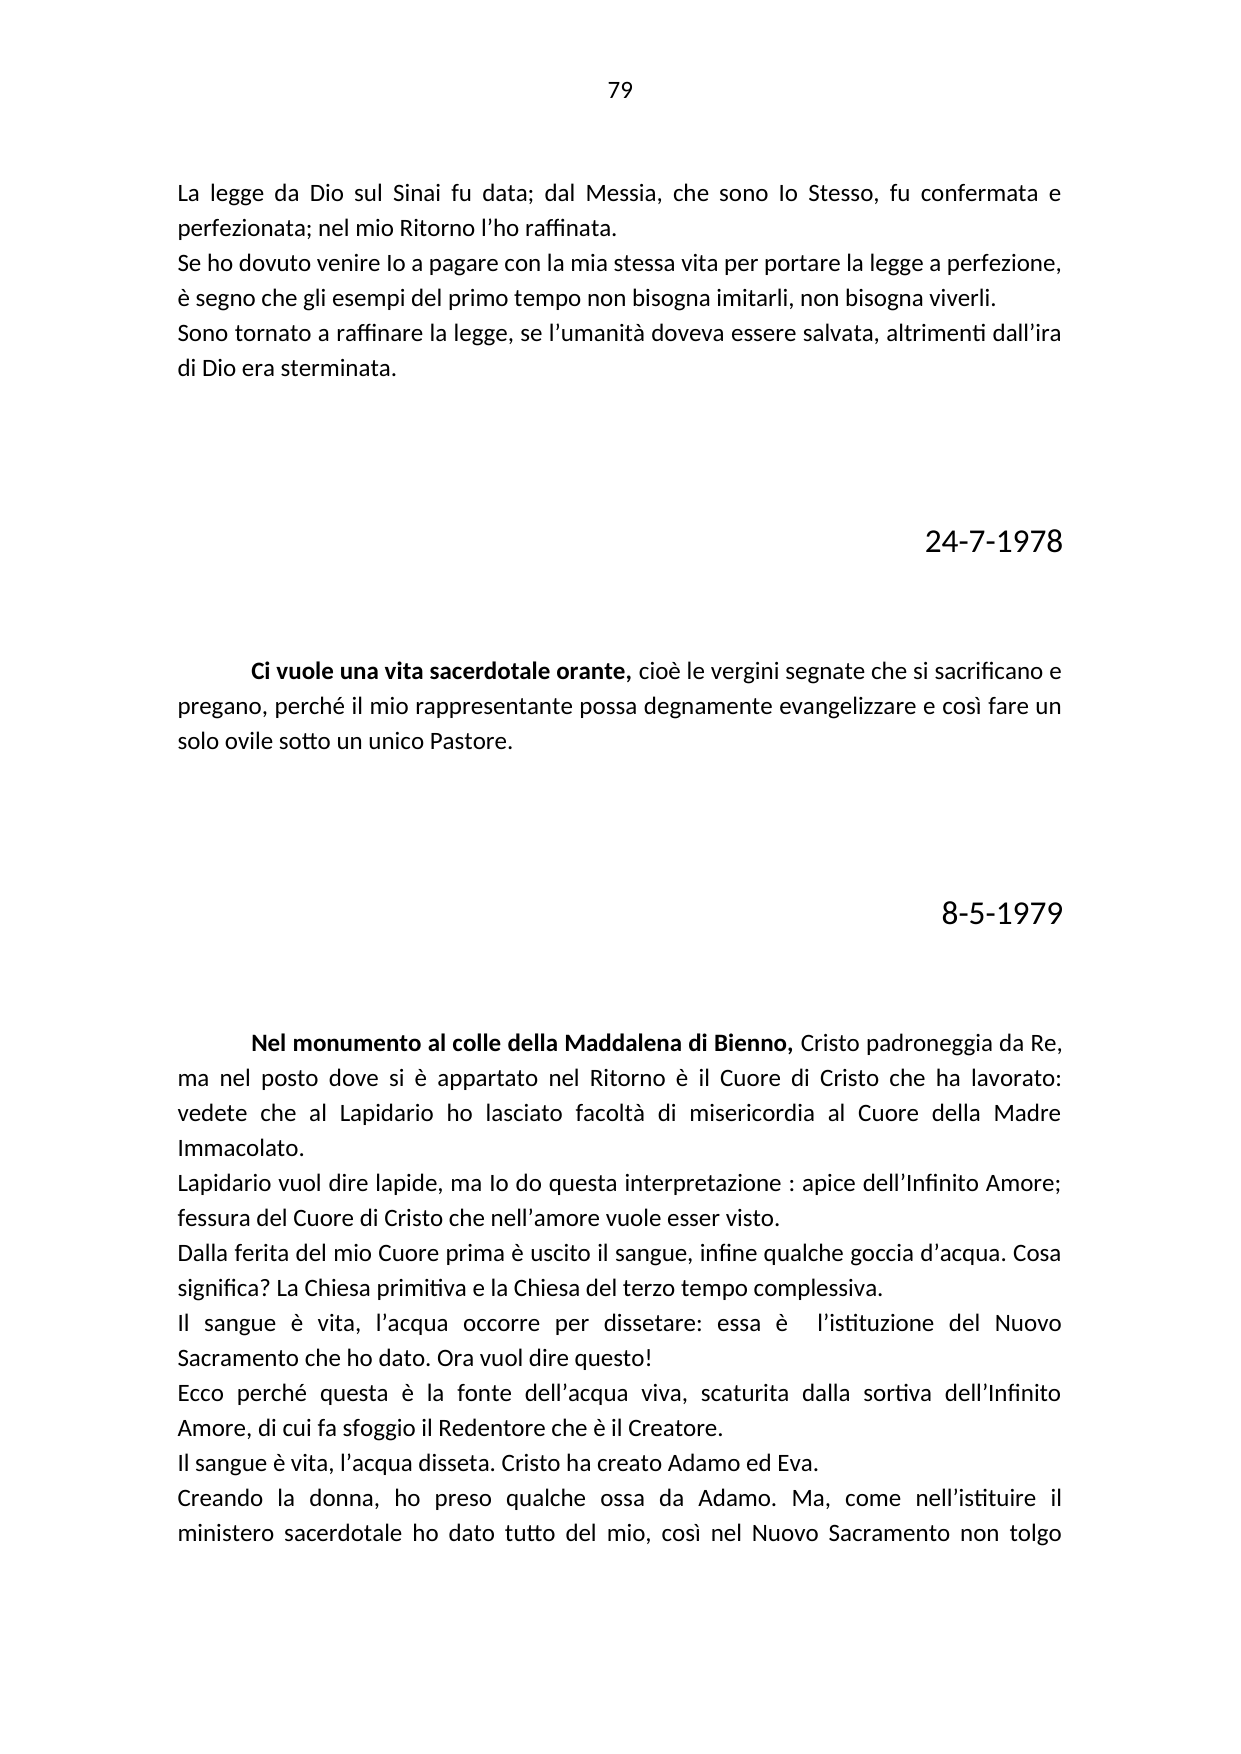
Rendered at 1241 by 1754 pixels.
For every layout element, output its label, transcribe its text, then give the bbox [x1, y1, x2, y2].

text 24-7-1978 [177, 520, 1063, 560]
text Ecco perché questa è la fonte dell’acqua viva, scaturita dalla sortiva dell’Infinito Amore, di cui fa sfoggio il Redentore che è il Creatore. [177, 1378, 1063, 1443]
text Il sangue è vita, l’acqua occorre per dissetare: essa è l’istituzione del Nuovo Sacramento che ho dato. Ora vuol dire questo! [177, 1308, 1063, 1373]
text Il sangue è vita, l’acqua disseta. Cristo ha creato Adamo ed Eva. [177, 1448, 1063, 1478]
text Dalla ferita del mio Cuore prima è uscito il sangue, infine qualche goccia d’acqua. Cosa significa? La Chiesa primitiva e la Chiesa del terzo tempo complessiva. [177, 1238, 1063, 1303]
text Nel monumento al colle della Maddalena di Bienno, Cristo padroneggia da Re, ma nel posto dove si è appartato nel Ritorno è il Cuore di Cristo che ha lavorato: vedete che al Lapidario ho lasciato facoltà di misericordia al Cuore della Madre Immacolato. [177, 1028, 1063, 1163]
text Ci vuole una vita sacerdotale orante, cioè le vergini segnate che si sacrificano e pregano, perché il mio rappresentante possa degnamente evangelizzare e così fare un solo ovile sotto un unico Pastore. [177, 655, 1063, 755]
text Sono tornato a raffinare la legge, se l’umanità doveva essere salvata, altrimenti dall’ira di Dio era sterminata. [177, 317, 1063, 383]
text Se ho dovuto venire Io a pagare con la mia stessa vita per portare la legge a perfezione, è segno che gli esempi del primo tempo non bisogna imitarli, non bisogna viverli. [177, 247, 1063, 313]
text 8-5-1979 [177, 892, 1063, 933]
text Lapidario vuol dire lapide, ma Io do questa interpretazione : apice dell’Infinito Amore; fessura del Cuore di Cristo che nell’amore vuole esser visto. [177, 1168, 1063, 1233]
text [177, 1483, 1063, 1548]
text La legge da Dio sul Sinai fu data; dal Messia, che sono Io Stesso, fu confermata e perfezionata; nel mio Ritorno l’ho raffinata. [177, 177, 1063, 243]
